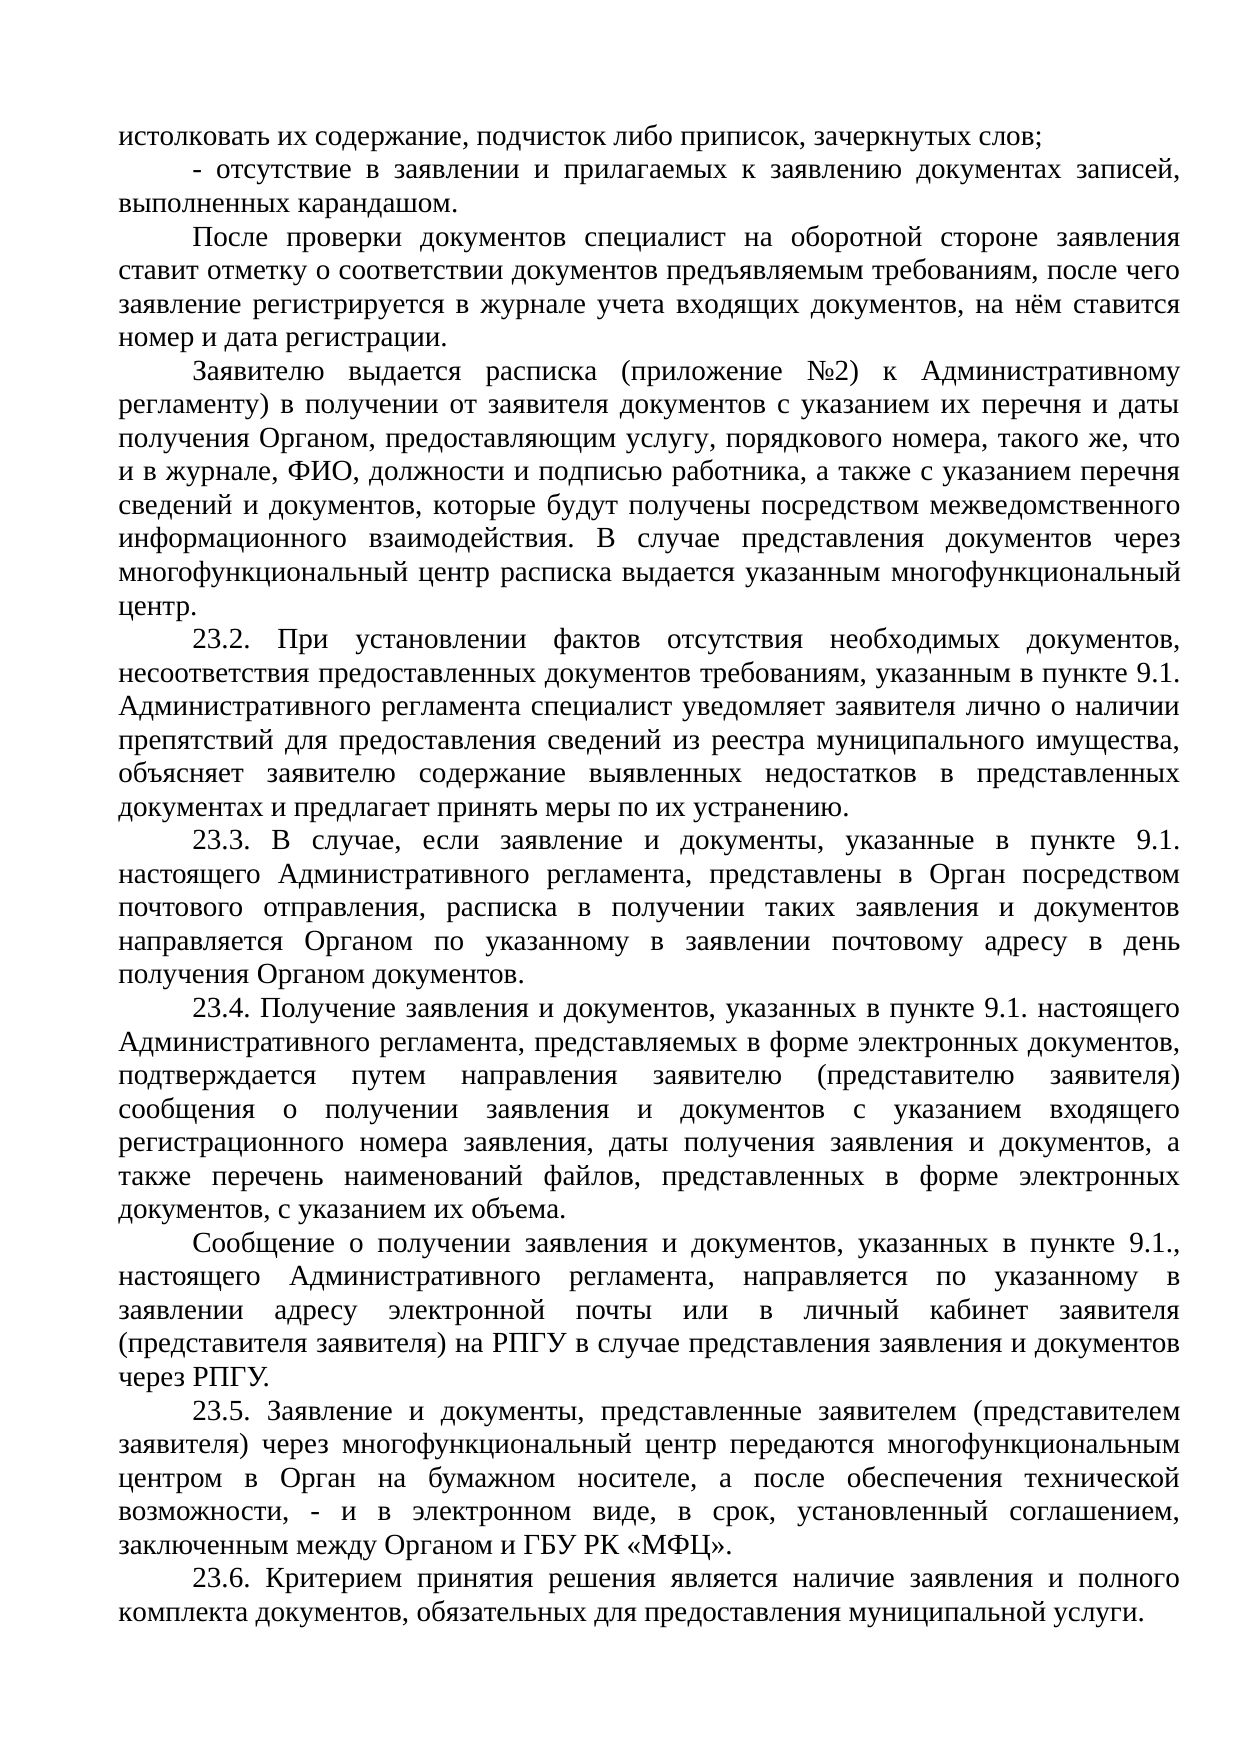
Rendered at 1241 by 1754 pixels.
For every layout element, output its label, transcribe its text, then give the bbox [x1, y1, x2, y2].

text После проверки документов специалист на оборотной стороне заявления ставит отметку о соответствии документов предъявляемым требованиям, после чего заявление регистрируется в журнале учета входящих документов, на нём ставится номер и дата регистрации. [118, 219, 1181, 353]
text 23.3. В случае, если заявление и документы, указанные в пункте 9.1. настоящего Административного регламента, представлены в Орган посредством почтового отправления, расписка в получении таких заявления и документов направляется Органом по указанному в заявлении почтовому адресу в день получения Органом документов. [118, 822, 1181, 990]
text 23.4. Получение заявления и документов, указанных в пункте 9.1. настоящего Административного регламента, представляемых в форме электронных документов, подтверждается путем направления заявителю (представителю заявителя) сообщения о получении заявления и документов с указанием входящего регистрационного номера заявления, даты получения заявления и документов, а также перечень наименований файлов, представленных в форме электронных документов, с указанием их объема. [118, 990, 1181, 1225]
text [118, 118, 1181, 152]
text 23.2. При установлении фактов отсутствия необходимых документов, несоответствия предоставленных документов требованиям, указанным в пункте 9.1. Административного регламента специалист уведомляет заявителя лично о наличии препятствий для предоставления сведений из реестра муниципального имущества, объясняет заявителю содержание выявленных недостатков в представленных документах и предлагает принять меры по их устранению. [118, 621, 1181, 822]
text - отсутствие в заявлении и прилагаемых к заявлению документах записей, выполненных карандашом. [118, 152, 1181, 219]
text Сообщение о получении заявления и документов, указанных в пункте 9.1., настоящего Административного регламента, направляется по указанному в заявлении адресу электронной почты или в личный кабинет заявителя (представителя заявителя) на РПГУ в случае представления заявления и документов через РПГУ. [118, 1225, 1181, 1393]
text 23.6. Критерием принятия решения является наличие заявления и полного комплекта документов, обязательных для предоставления муниципальной услуги. [118, 1560, 1181, 1627]
text Заявителю выдается расписка (приложение №2) к Административному регламенту) в получении от заявителя документов с указанием их перечня и даты получения Органом, предоставляющим услугу, порядкового номера, такого же, что и в журнале, ФИО, должности и подписью работника, а также с указанием перечня сведений и документов, которые будут получены посредством межведомственного информационного взаимодействия. В случае представления документов через многофункциональный центр расписка выдается указанным многофункциональный центр. [118, 353, 1181, 621]
text 23.5. Заявление и документы, представленные заявителем (представителем заявителя) через многофункциональный центр передаются многофункциональным центром в Орган на бумажном носителе, а после обеспечения технической возможности, - и в электронном виде, в срок, установленный соглашением, заключенным между Органом и ГБУ РК «МФЦ». [118, 1393, 1181, 1560]
